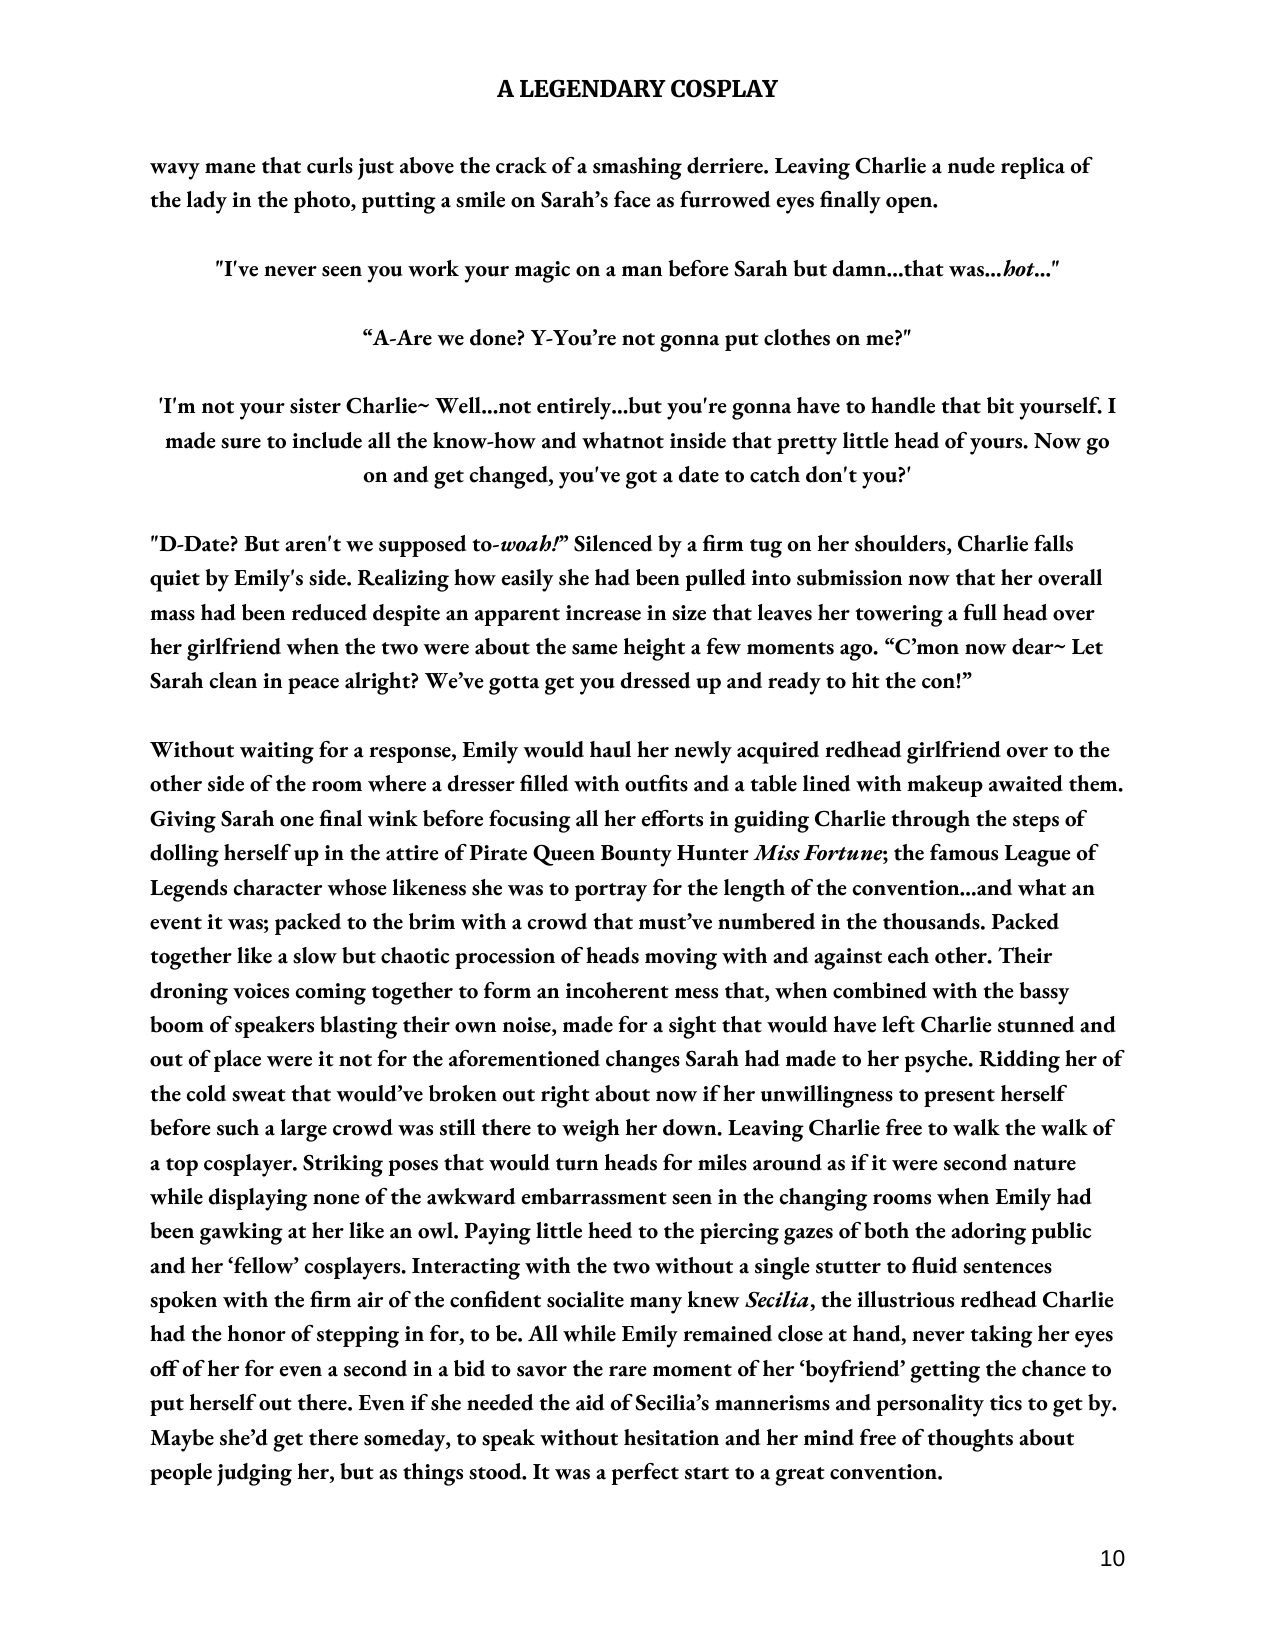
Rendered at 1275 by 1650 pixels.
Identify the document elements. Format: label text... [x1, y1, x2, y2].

text "D-Date? But aren't we supposed to-woah!” Silenced by a firm tug on her shoulders, Charlie falls quiet by Emily's side. Realizing how easily she had been pulled into submission now that her overall mass had been reduced despite an apparent increase in size that leaves her towering a full head over her girlfriend when the two were about the same height a few moments ago. “C’mon now dear~ Let Sarah clean in peace alright? We’ve gotta get you dressed up and ready to hit the con!” [150, 528, 1125, 696]
text Without waiting for a response, Emily would haul her newly acquired redhead girlfriend over to the other side of the room where a dresser filled with outfits and a table lined with makeup awaited them. Giving Sarah one final wink before focusing all her efforts in guiding Charlie through the steps of dolling herself up in the attire of Pirate Queen Bounty Hunter Miss Fortune; the famous League of Legends character whose likeness she was to portray for the length of the convention…and what an event it was; packed to the brim with a crowd that must’ve numbered in the thousands. Packed together like a slow but chaotic procession of heads moving with and against each other. Their droning voices coming together to form an incoherent mess that, when combined with the bassy boom of speakers blasting their own noise, made for a sight that would have left Charlie stunned and out of place were it not for the aforementioned changes Sarah had made to her psyche. Ridding her of the cold sweat that would’ve broken out right about now if her unwillingness to present herself before such a large crowd was still there to weigh her down. Leaving Charlie free to walk the walk of a top cosplayer. Striking poses that would turn heads for miles around as if it were second nature while displaying none of the awkward embarrassment seen in the changing rooms when Emily had been gawking at her like an owl. Paying little heed to the piercing gazes of both the adoring public and her ‘fellow’ cosplayers. Interacting with the two without a single stutter to fluid sentences spoken with the firm air of the confident socialite many knew Secilia, the illustrious redhead Charlie had the honor of stepping in for, to be. All while Emily remained close at hand, never taking her eyes off of her for even a second in a bid to savor the rare moment of her ‘boyfriend’ getting the chance to put herself out there. Even if she needed the aid of Secilia’s mannerisms and personality tics to get by. Maybe she’d get there someday, to speak without hesitation and her mind free of thoughts about people judging her, but as things stood. It was a perfect start to a great convention. [150, 734, 1125, 1486]
text “A-Are we done? Y-You’re not gonna put clothes on me?" [150, 322, 1125, 352]
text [150, 150, 1125, 214]
text 'I'm not your sister Charlie~ Well…not entirely…but you're gonna have to handle that bit yourself. I made sure to include all the know-how and whatnot inside that pretty little head of yours. Now go on and get changed, you've got a date to catch don't you?' [150, 391, 1125, 489]
text "I've never seen you work your magic on a man before Sarah but damn…that was…hot…" [150, 253, 1125, 283]
